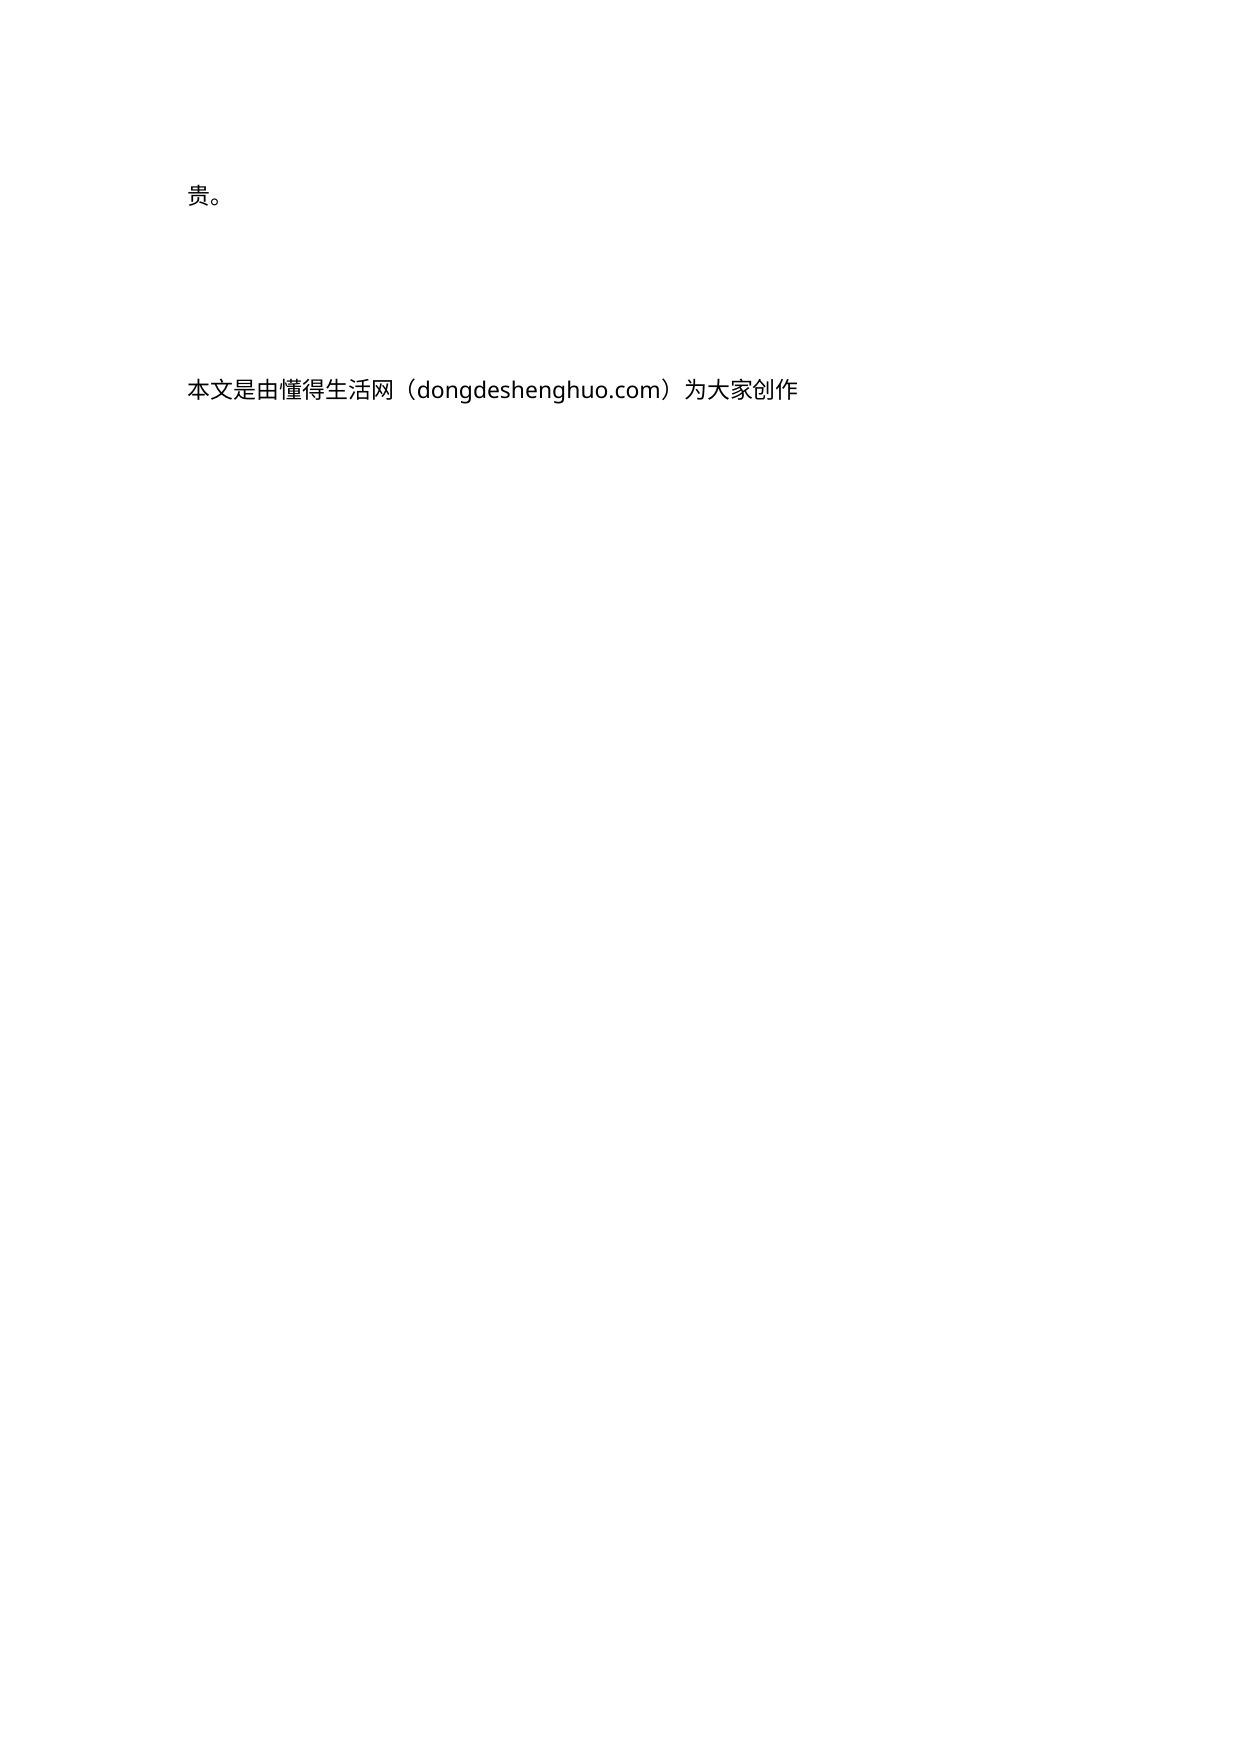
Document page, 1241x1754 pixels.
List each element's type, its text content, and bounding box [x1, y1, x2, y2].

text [187, 162, 1053, 227]
text 本文是由懂得生活网（dongdeshenghuo.com）为大家创作 [187, 356, 1053, 421]
